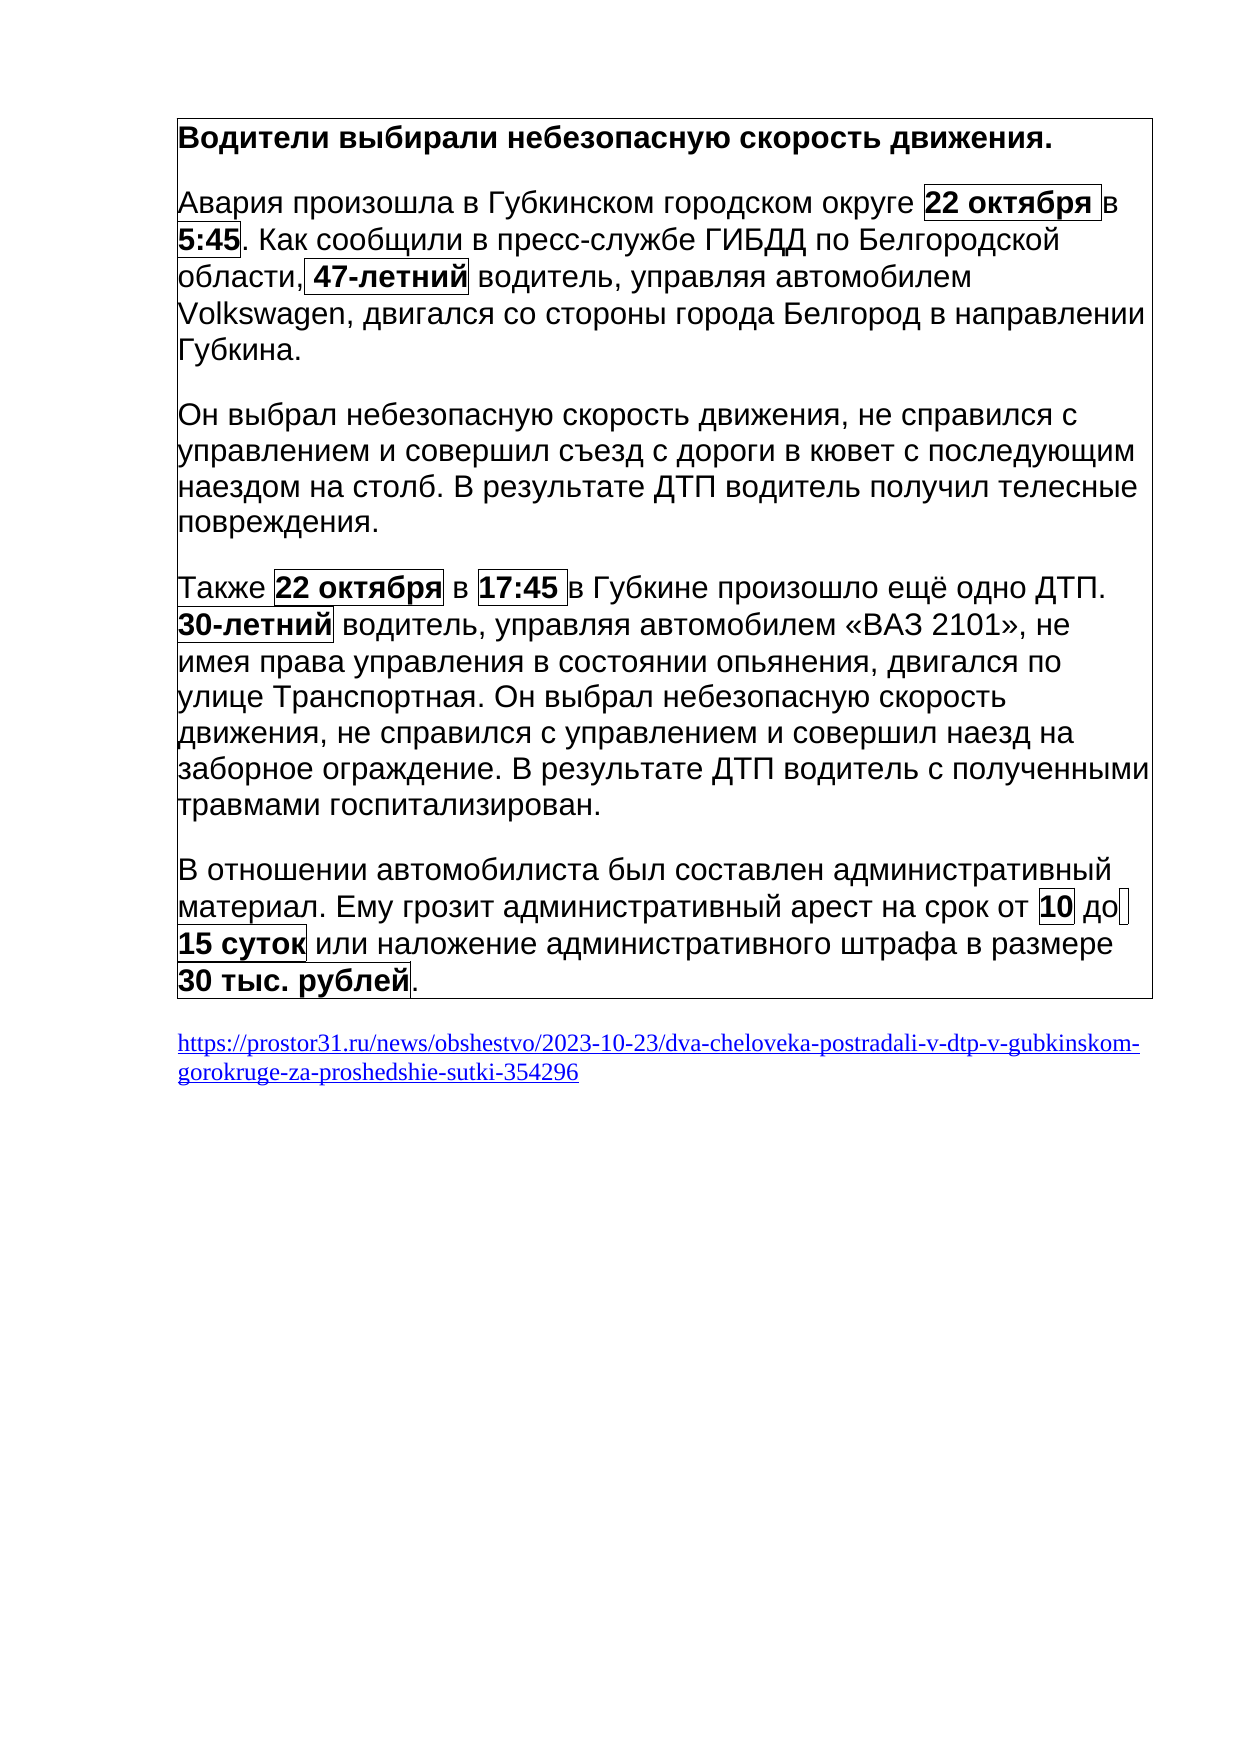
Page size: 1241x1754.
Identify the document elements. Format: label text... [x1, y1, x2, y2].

text https://prostor31.ru/news/obshestvo/2023-10-23/dva-cheloveka-postradali-v-dtp-v-gubkinskom-gorokruge-za-proshedshie-sutki-354296 [177, 1028, 1152, 1086]
subtitle Водители выбирали небезопасную скорость движения. [178, 119, 1152, 154]
text Авария произошла в Губкинском городском округе 22 октября в 5:45. Как сообщили в пресс-службе ГИБДД по Белгородской области, 47-летний водитель, управляя автомобилем Volkswagen, двигался со стороны города Белгород в направлении Губкина. [178, 183, 1152, 367]
text В отношении автомобилиста был составлен административный материал. Ему грозит административный арест на срок от 10 до 15 суток или наложение административного штрафа в размере 30 тыс. рублей. [178, 851, 1152, 998]
text Он выбрал небезопасную скорость движения, не справился с управлением и совершил съезд с дороги в кювет с последующим наездом на столб. В результате ДТП водитель получил телесные повреждения. [178, 395, 1152, 539]
text Также 22 октября в 17:45 в Губкине произошло ещё одно ДТП. 30-летний водитель, управляя автомобилем «ВАЗ 2101», не имея права управления в состоянии опьянения, двигался по улице Транспортная. Он выбрал небезопасную скорость движения, не справился с управлением и совершил наезд на заборное ограждение. В результате ДТП водитель с полученными травмами госпитализирован. [178, 568, 1152, 822]
